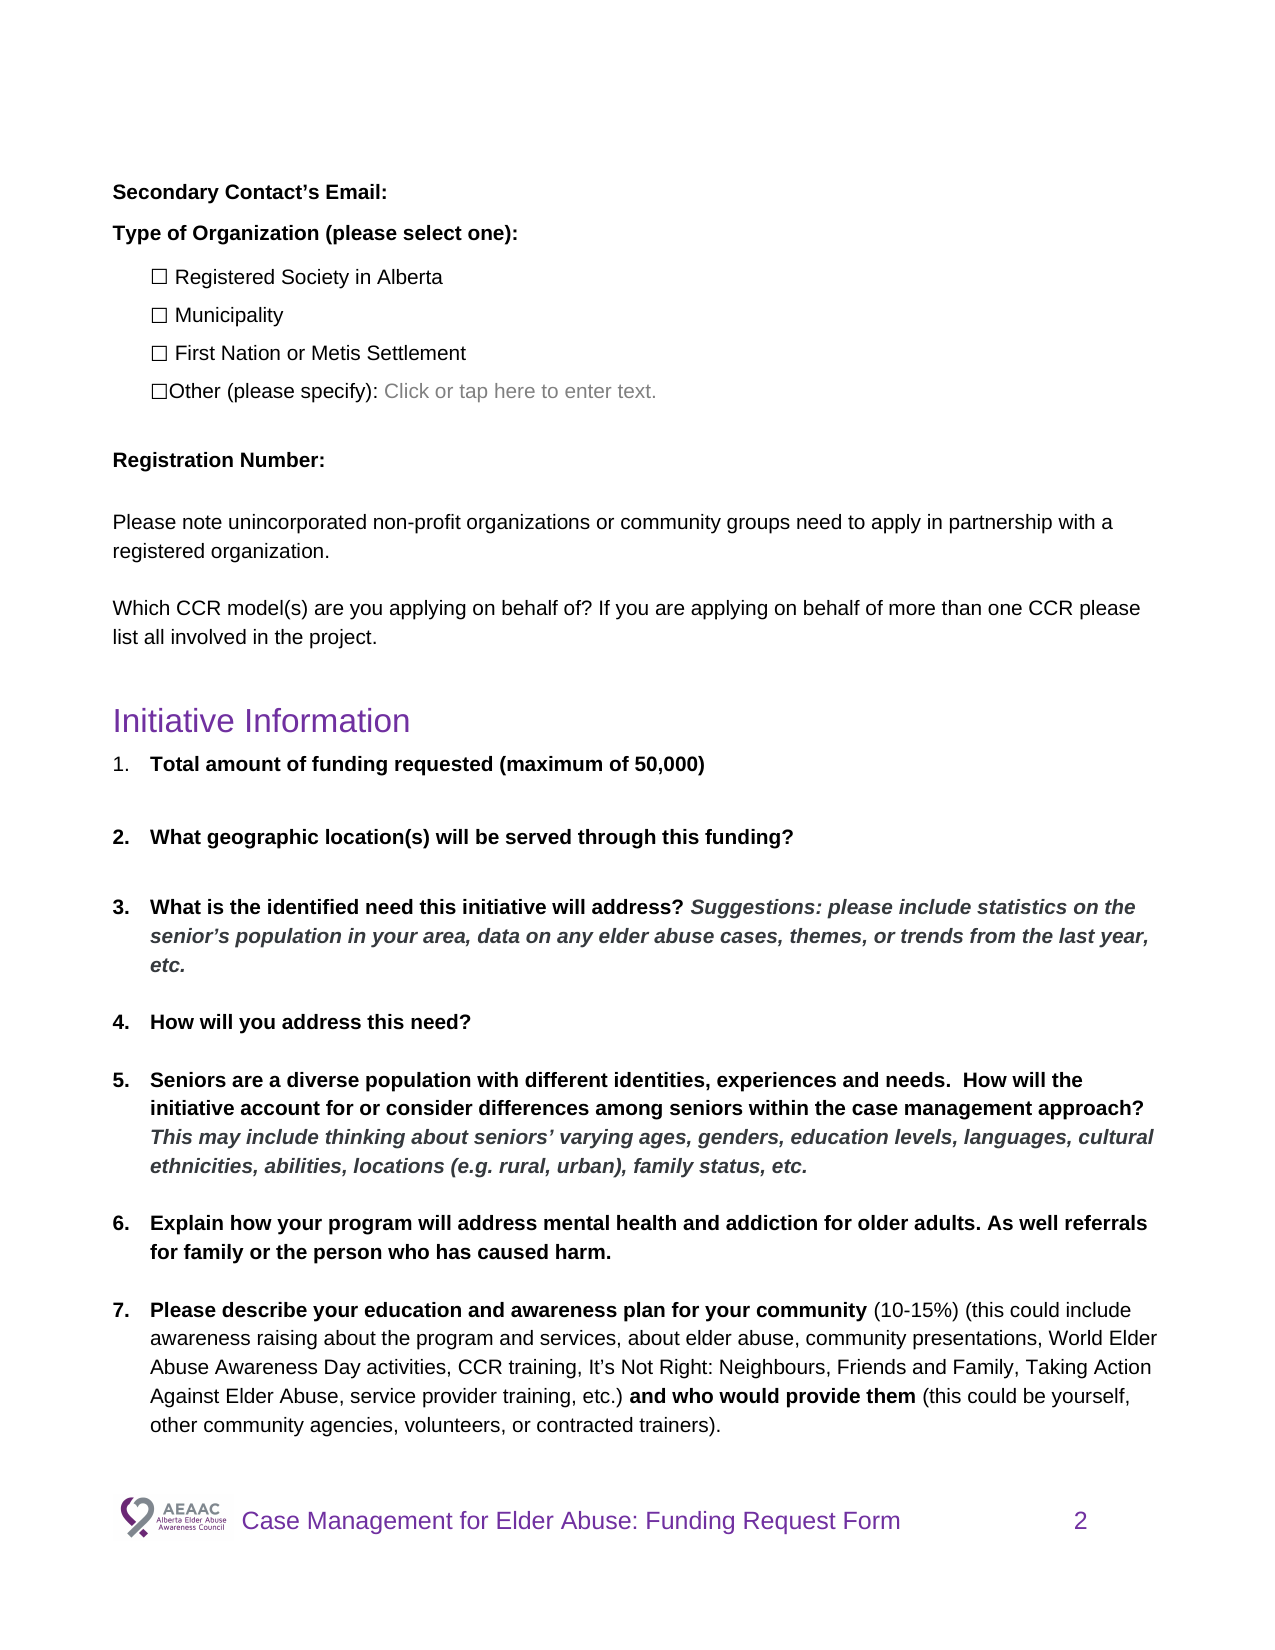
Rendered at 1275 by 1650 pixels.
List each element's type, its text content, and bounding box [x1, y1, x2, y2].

text ☐ Registered Society in Alberta [142, 262, 1162, 291]
list How will you address this need? [112, 1010, 1162, 1034]
text Which CCR model(s) are you applying on behalf of? If you are applying on behalf of more than one CCR please list all involved in the project. [112, 596, 1162, 649]
text ☐Other (please specify): Click or tap here to enter text. [142, 377, 1162, 406]
list Seniors are a diverse population with different identities, experiences and needs. How will the initiative account for or consider differences among seniors within the case management approach? This may include thinking about seniors’ varying ages, genders, education levels, languages, cultural ethnicities, abilities, locations (e.g. rural, urban), family status, etc. [112, 1067, 1162, 1178]
list Please describe your education and awareness plan for your community (10-15%) (this could include awareness raising about the program and services, about elder abuse, community presentations, World Elder Abuse Awareness Day activities, CCR training, It’s Not Right: Neighbours, Friends and Family, Taking Action Against Elder Abuse, service provider training, etc.) and who would provide them (this could be yourself, other community agencies, volunteers, or contracted trainers). [112, 1297, 1162, 1436]
text Secondary Contact’s Email: [112, 180, 1162, 204]
list What geographic location(s) will be served through this funding? [112, 825, 1162, 849]
list Total amount of funding requested (maximum of 50,000) [112, 752, 1162, 776]
text Initiative Information [112, 701, 1162, 740]
list Explain how your program will address mental health and addiction for older adults. As well referrals for family or the person who has caused harm. [112, 1211, 1162, 1264]
text ☐ Municipality [142, 301, 1162, 329]
text ☐ First Nation or Metis Settlement [142, 339, 1162, 367]
picture [112, 1494, 235, 1541]
text Please note unincorporated non-profit organizations or community groups need to apply in partnership with a registered organization. [112, 510, 1162, 563]
text Registration Number: [112, 448, 1162, 472]
list What is the identified need this initiative will address? Suggestions: please include statistics on the senior’s population in your area, data on any elder abuse cases, themes, or trends from the last year, etc. [112, 895, 1162, 976]
text Type of Organization (please select one): [112, 221, 1162, 245]
